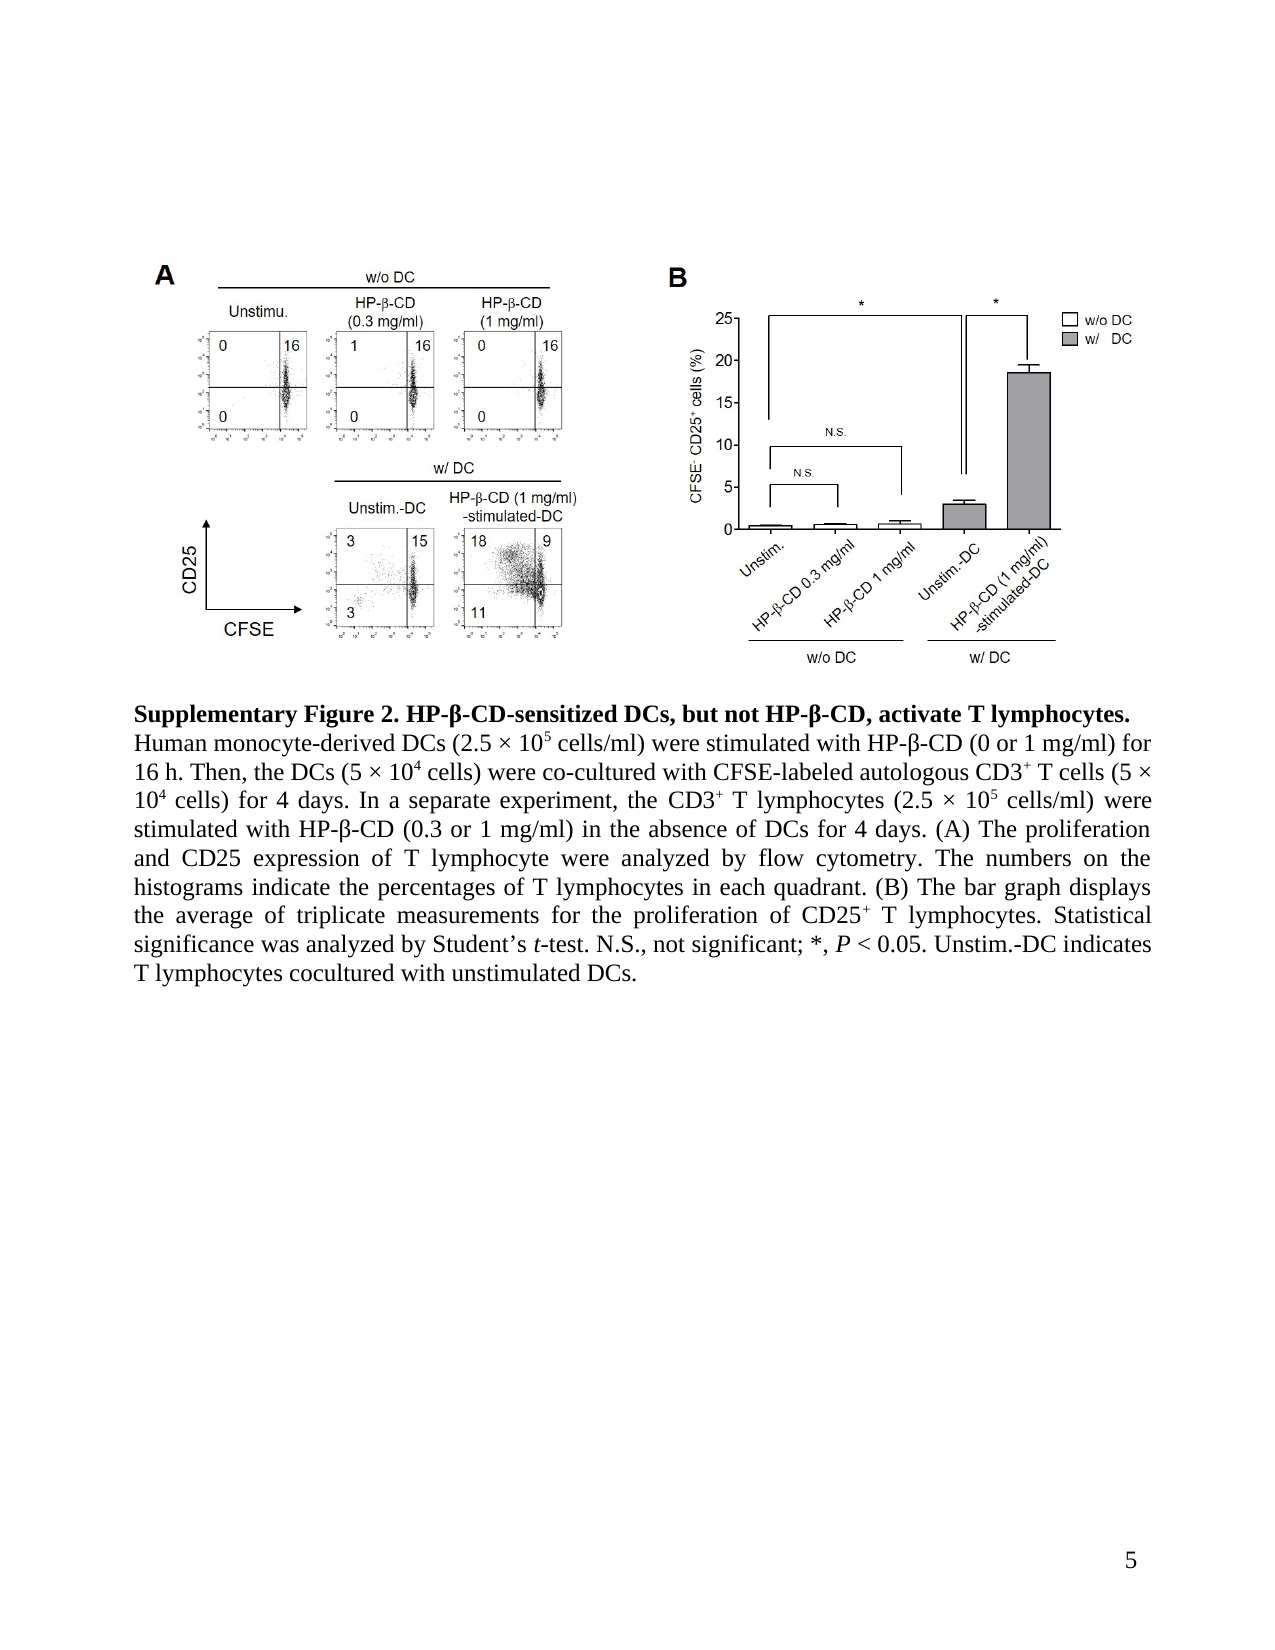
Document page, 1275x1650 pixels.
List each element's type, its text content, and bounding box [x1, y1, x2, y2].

text Human monocyte-derived DCs (2.5 × 105 cells/ml) were stimulated with HP-β-CD (0 or 1 mg/ml) for 16 h. Then, the DCs (5 × 104 cells) were co-cultured with CFSE-labeled autologous CD3+ T cells (5 × 104 cells) for 4 days. In a separate experiment, the CD3+ T lymphocytes (2.5 × 105 cells/ml) were stimulated with HP-β-CD (0.3 or 1 mg/ml) in the absence of DCs for 4 days. (A) The proliferation and CD25 expression of T lymphocyte were analyzed by flow cytometry. The numbers on the histograms indicate the percentages of T lymphocytes in each quadrant. (B) The bar graph displays the average of triplicate measurements for the proliferation of CD25+ T lymphocytes. Statistical significance was analyzed by Student’s t-test. N.S., not significant; *, P < 0.05. Unstim.-DC indicates T lymphocytes cocultured with unstimulated DCs. [133, 728, 1152, 987]
picture [133, 248, 1152, 675]
text Supplementary Figure 2. HP-β-CD-sensitized DCs, but not HP-β-CD, activate T lymphocytes. [133, 699, 1152, 728]
